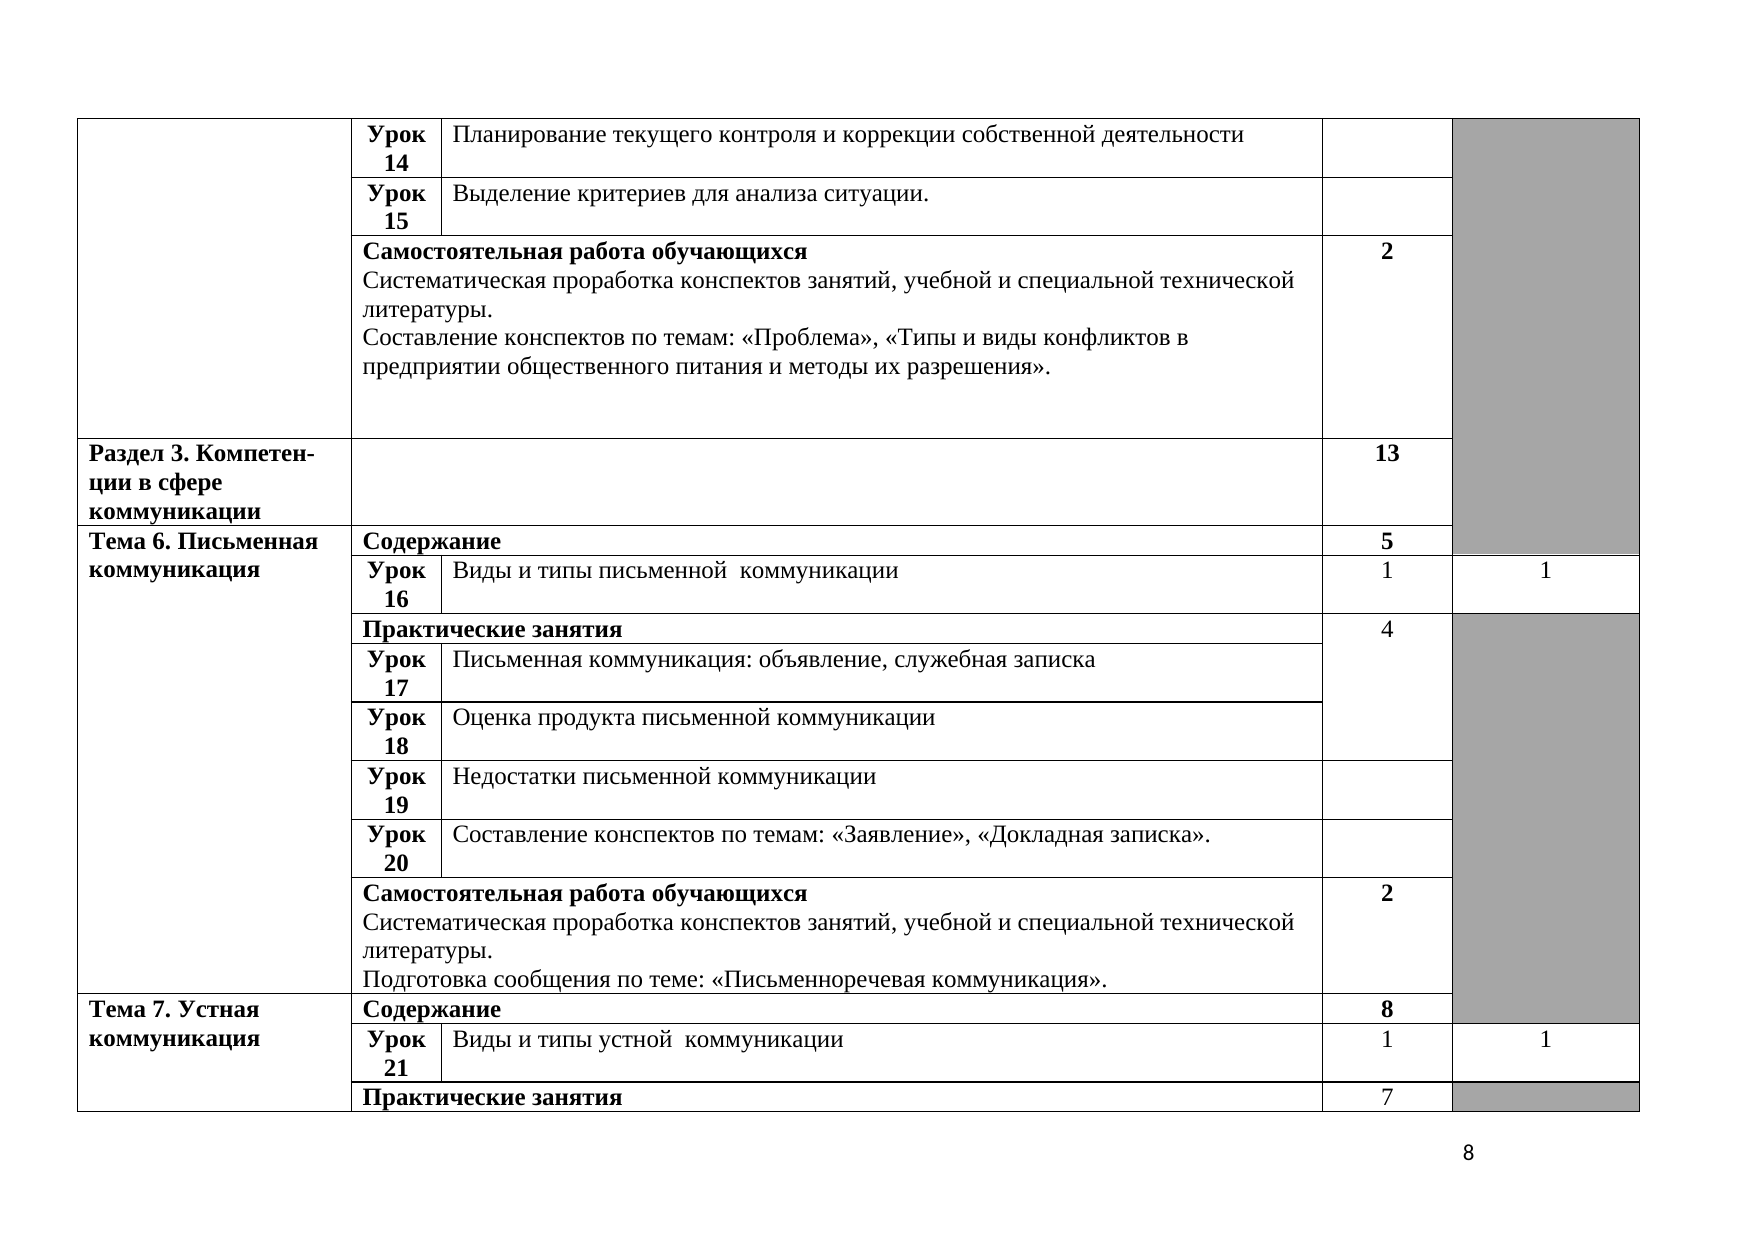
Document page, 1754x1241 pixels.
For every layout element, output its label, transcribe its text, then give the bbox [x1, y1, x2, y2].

table_cell 5 [1323, 526, 1452, 554]
table_cell Практические занятия [352, 614, 1322, 643]
table_cell 1 [1453, 556, 1639, 613]
table_cell Урок 17 [352, 644, 441, 701]
table_cell 13 [1323, 439, 1452, 525]
table_cell [352, 439, 1322, 525]
table_cell Оценка продукта письменной коммуникации [442, 703, 1322, 760]
table_cell Урок 20 [352, 820, 441, 877]
table_cell 2 [1323, 236, 1452, 437]
table_cell Планирование текущего контроля и коррекции собственной деятельности [442, 119, 1322, 177]
table_cell Письменная коммуникация: объявление, служебная записка [442, 644, 1322, 701]
table_cell [1323, 820, 1452, 877]
table_cell Урок 19 [352, 761, 441, 818]
table_cell 1 [1453, 1024, 1639, 1081]
table_cell Урок 14 [352, 119, 441, 177]
table_cell 1 [1323, 556, 1452, 613]
table_cell 2 [1323, 878, 1452, 993]
table_cell 4 [1323, 614, 1452, 760]
table_cell Самостоятельная работа обучающихся Систематическая проработка конспектов занятий, учебной и специальной технической литературы. Составление конспектов по темам: «Проблема», «Типы и виды конфликтов в предприятии общественного питания и методы их разрешения». [352, 236, 1322, 437]
table_cell 8 [1323, 994, 1452, 1023]
table_cell [1323, 761, 1452, 818]
table_cell Практические занятия [352, 1083, 1322, 1111]
table_cell [1453, 614, 1639, 1023]
table_cell Урок 21 [352, 1024, 441, 1081]
table_cell Тема 6. Письменная коммуникация [78, 526, 351, 993]
table_cell Самостоятельная работа обучающихся Систематическая проработка конспектов занятий, учебной и специальной технической литературы. Подготовка сообщения по теме: «Письменноречевая коммуникация». [352, 878, 1322, 993]
table_cell Содержание [352, 994, 1322, 1023]
table_cell 1 [1323, 1024, 1452, 1081]
table_cell [1453, 1083, 1639, 1111]
table_cell Выделение критериев для анализа ситуации. [442, 178, 1322, 235]
table_cell Содержание [352, 526, 1322, 554]
table_cell Недостатки письменной коммуникации [442, 761, 1322, 818]
table_cell Раздел 3. Компетен-ции в сфере коммуникации [78, 439, 351, 525]
table_cell Составление конспектов по темам: «Заявление», «Докладная записка». [442, 820, 1322, 877]
table_cell Тема 7. Устная коммуникация [78, 994, 351, 1111]
table_cell 7 [1323, 1083, 1452, 1111]
table_cell Виды и типы письменной коммуникации [442, 556, 1322, 613]
table_cell Урок 15 [352, 178, 441, 235]
table_cell [1323, 178, 1452, 235]
table_cell Урок 16 [352, 556, 441, 613]
table_cell Виды и типы устной коммуникации [442, 1024, 1322, 1081]
table_cell Урок 18 [352, 703, 441, 760]
